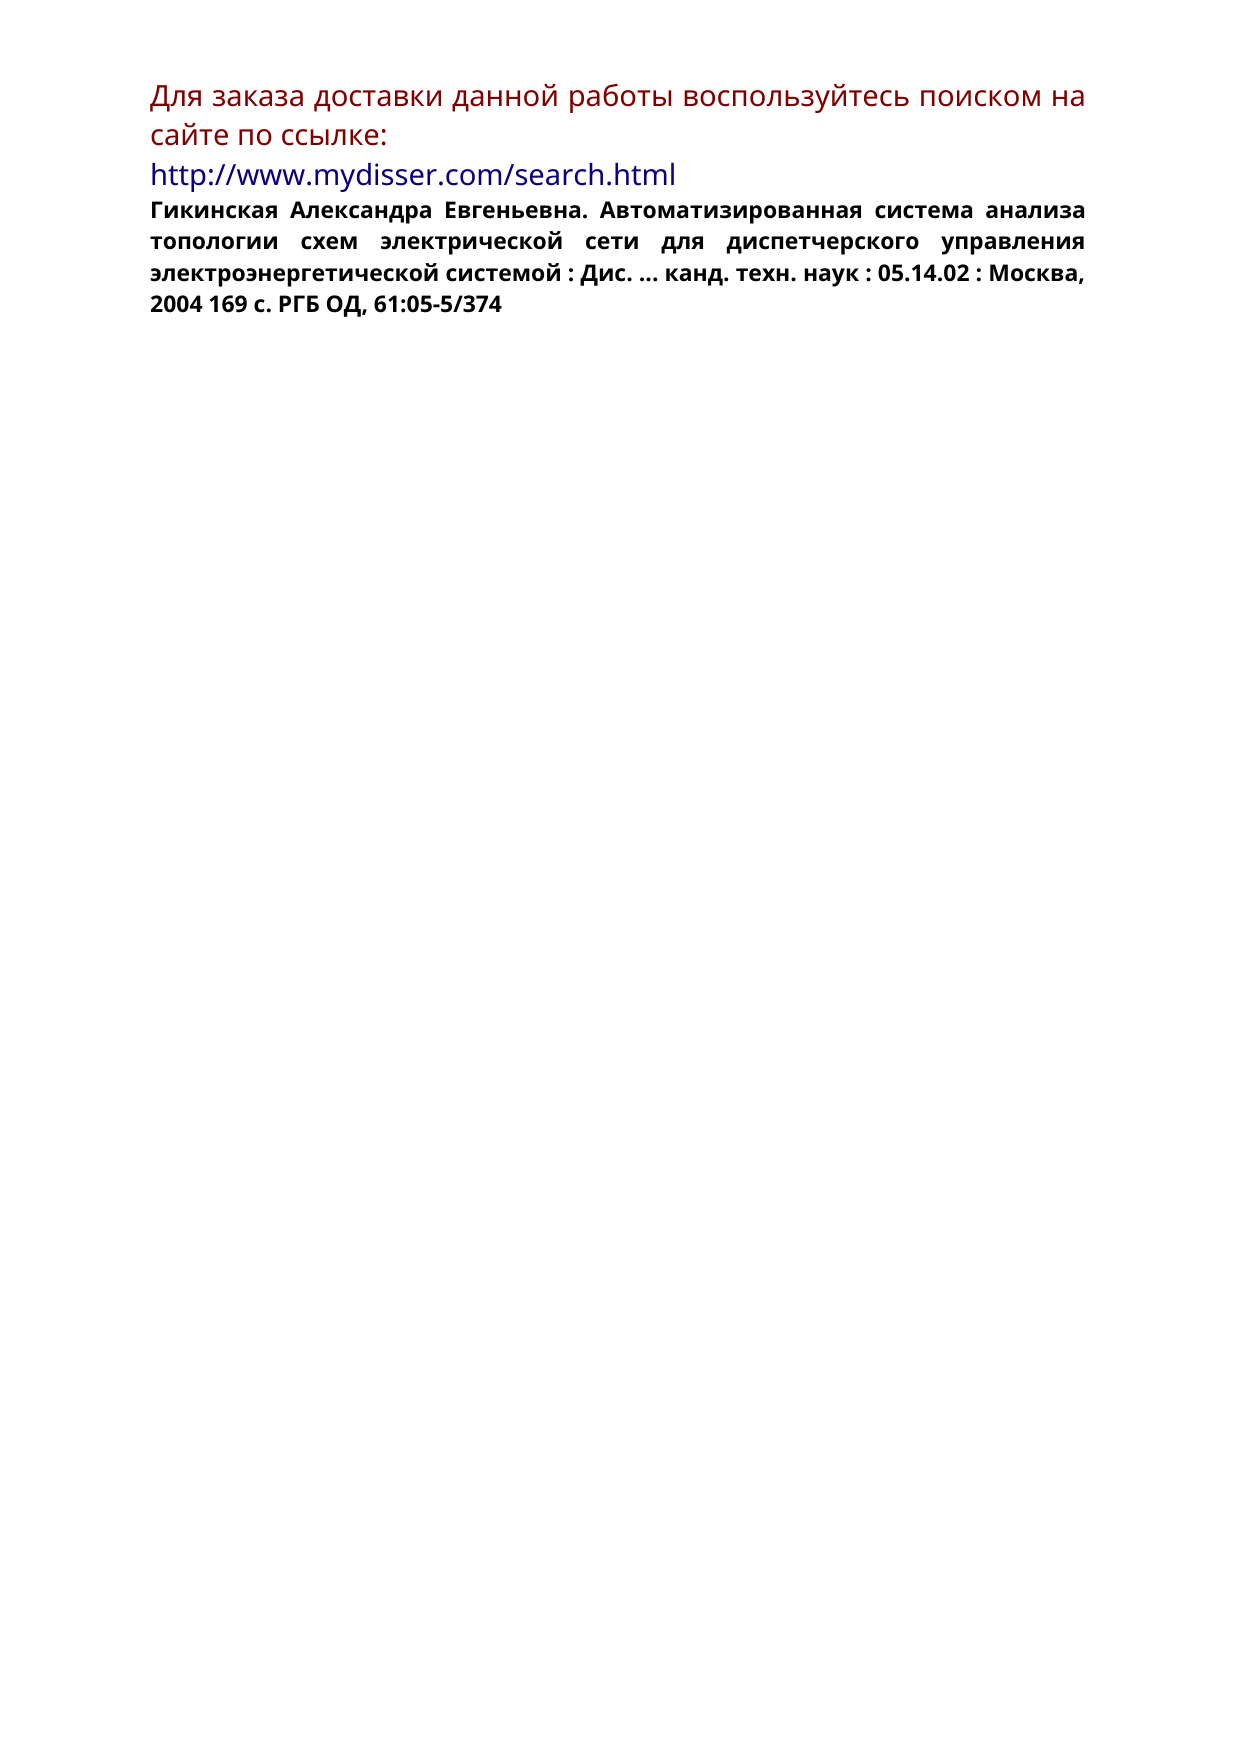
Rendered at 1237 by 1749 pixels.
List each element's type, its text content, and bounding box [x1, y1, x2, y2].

text Гикинская Александра Евгеньевна. Автоматизированная система анализа топологии схем электрической сети для диспетчерского управления электроэнергетической системой : Дис. ... канд. техн. наук : 05.14.02 : Москва, 2004 169 c. РГБ ОД, 61:05-5/374 [150, 194, 1086, 319]
